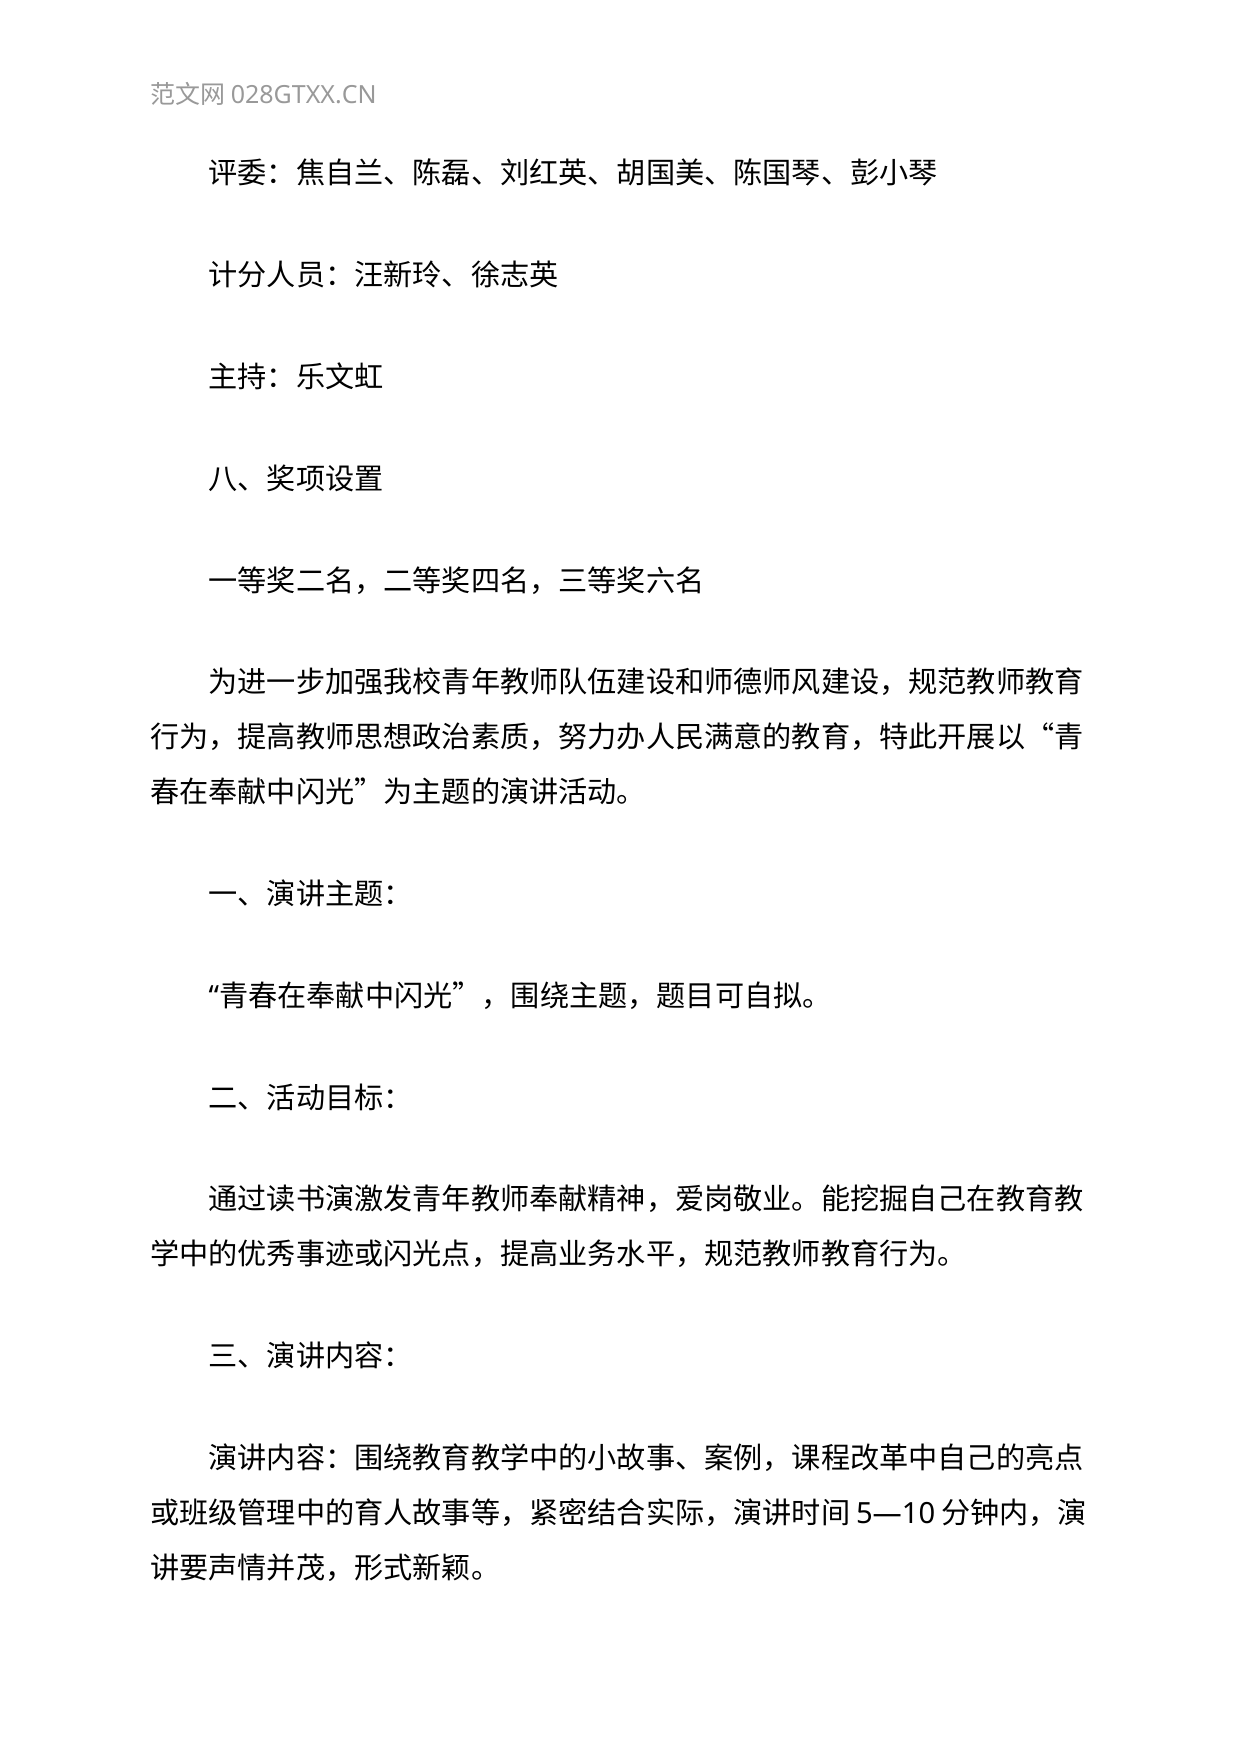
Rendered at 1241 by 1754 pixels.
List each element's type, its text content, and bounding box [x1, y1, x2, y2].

text 通过读书演激发青年教师奉献精神，爱岗敬业。能挖掘自己在教育教学中的优秀事迹或闪光点，提高业务水平，规范教师教育行为。 [150, 1176, 1090, 1273]
text 一、演讲主题： [150, 870, 1090, 913]
text 计分人员：汪新玲、徐志英 [150, 252, 1090, 294]
text 评委：焦自兰、陈磊、刘红英、胡国美、陈国琴、彭小琴 [150, 150, 1090, 192]
text 演讲内容：围绕教育教学中的小故事、案例，课程改革中自己的亮点或班级管理中的育人故事等，紧密结合实际，演讲时间5—10分钟内，演讲要声情并茂，形式新颖。 [150, 1434, 1090, 1587]
text 八、奖项设置 [150, 455, 1090, 498]
text 为进一步加强我校青年教师队伍建设和师德师风建设，规范教师教育行为，提高教师思想政治素质，努力办人民满意的教育，特此开展以“青春在奉献中闪光”为主题的演讲活动。 [150, 659, 1090, 811]
text 三、演讲内容： [150, 1333, 1090, 1375]
text 主持：乐文虹 [150, 353, 1090, 396]
text “青春在奉献中闪光”，围绕主题，题目可自拟。 [150, 972, 1090, 1014]
text 一等奖二名，二等奖四名，三等奖六名 [150, 557, 1090, 599]
text 二、活动目标： [150, 1074, 1090, 1116]
